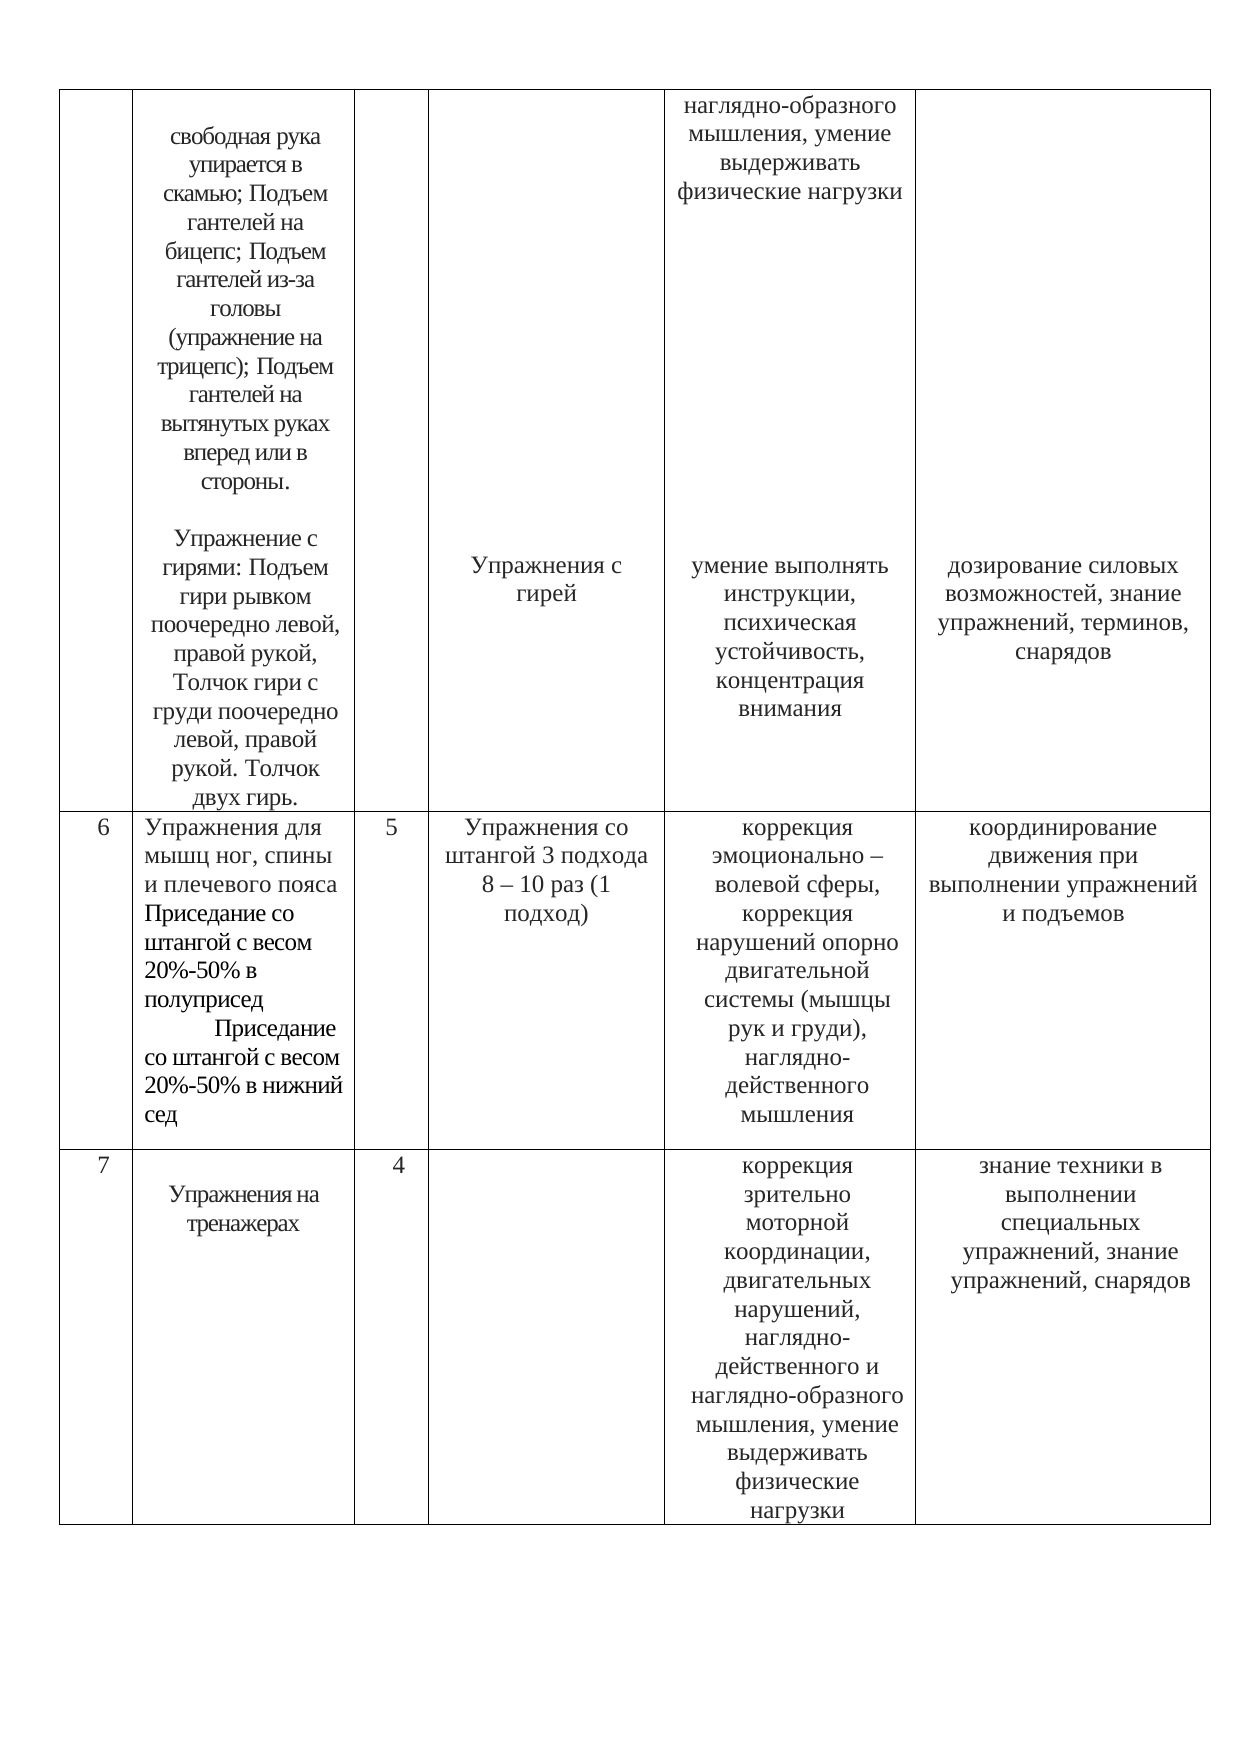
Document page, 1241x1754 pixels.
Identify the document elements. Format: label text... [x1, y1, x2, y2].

table_cell Упражнения на тренажерах [133, 1150, 354, 1524]
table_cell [665, 90, 915, 811]
table_cell [429, 1150, 664, 1524]
table_cell Упражнения со штангой 3 подхода 8 – 10 раз (1 подход) [429, 812, 664, 1149]
table_cell 4 [355, 90, 428, 811]
table_cell 5 [60, 90, 132, 811]
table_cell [133, 90, 354, 811]
table_cell знание техники в выполнении специальных упражнений, знание упражнений, снарядов [916, 1150, 1210, 1524]
table_cell Упражнения для мышц ног, спины и плечевого пояса Приседание со штангой с весом 20%-50% в полуприсед Приседание со штангой с весом 20%-50% в нижний сед [133, 812, 354, 1149]
table_cell 7 [60, 1150, 132, 1524]
table_cell 5 [355, 812, 428, 1149]
table_cell коррекция зрительно моторной координации, двигательных нарушений, наглядно-действенного и наглядно-образного мышления, умение выдерживать физические нагрузки [665, 1150, 915, 1524]
table_cell коррекция эмоционально – волевой сферы, коррекция нарушений опорно двигательной системы (мышцы рук и груди), наглядно-действенного мышления [665, 812, 915, 1149]
table_cell 4 [355, 1150, 428, 1524]
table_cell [429, 90, 664, 811]
table_cell координирование движения при выполнении упражнений и подъемов [916, 812, 1210, 1149]
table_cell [916, 90, 1210, 811]
table_cell 6 [60, 812, 132, 1149]
